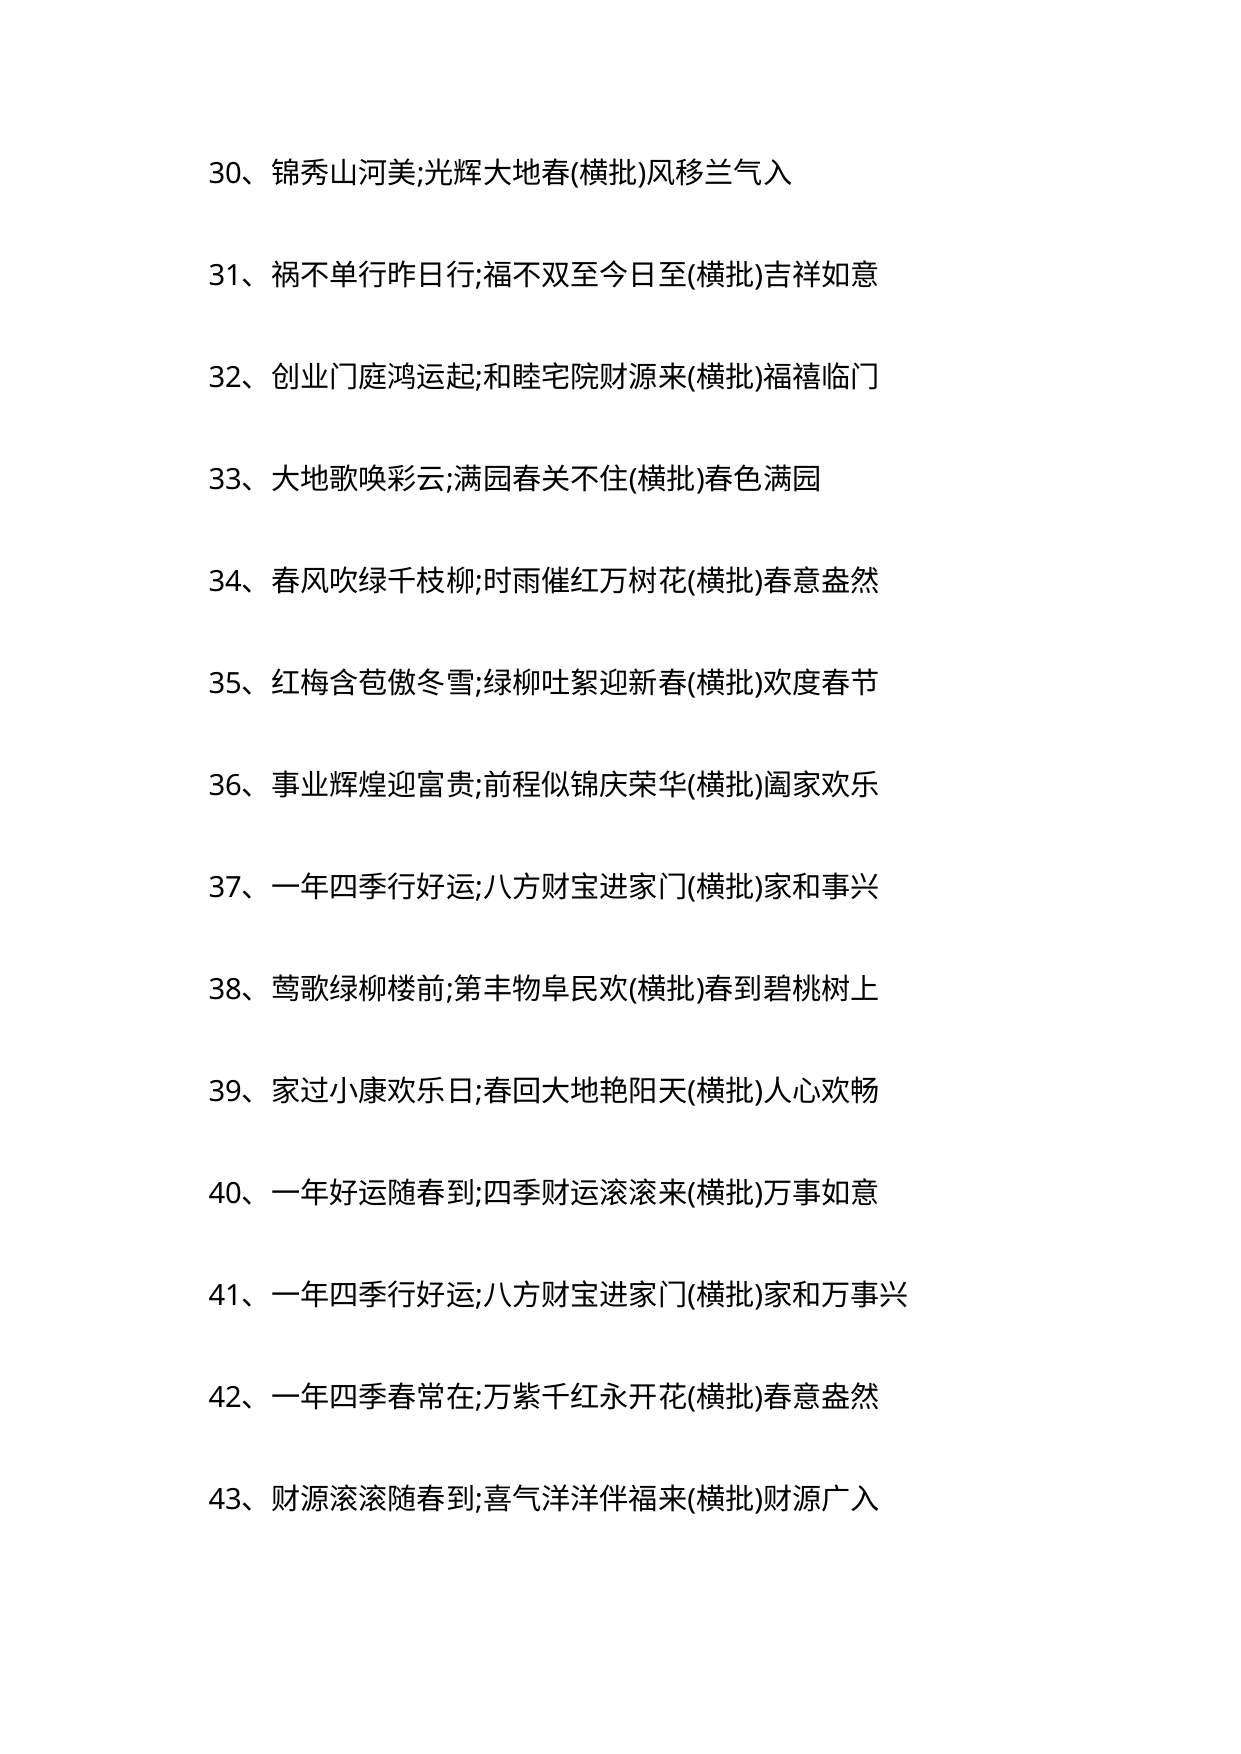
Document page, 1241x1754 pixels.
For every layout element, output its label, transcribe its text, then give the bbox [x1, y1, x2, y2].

text 37、一年四季行好运;八方财宝进家门(横批)家和事兴 [150, 864, 1090, 906]
text 40、一年好运随春到;四季财运滚滚来(横批)万事如意 [150, 1170, 1090, 1212]
text 43、财源滚滚随春到;喜气洋洋伴福来(横批)财源广入 [150, 1476, 1090, 1518]
text 39、家过小康欢乐日;春回大地艳阳天(横批)人心欢畅 [150, 1068, 1090, 1110]
text 34、春风吹绿千枝柳;时雨催红万树花(横批)春意盎然 [150, 558, 1090, 600]
text 32、创业门庭鸿运起;和睦宅院财源来(横批)福禧临门 [150, 354, 1090, 396]
text 33、大地歌唤彩云;满园春关不住(横批)春色满园 [150, 456, 1090, 498]
text 38、莺歌绿柳楼前;第丰物阜民欢(横批)春到碧桃树上 [150, 966, 1090, 1008]
text 30、锦秀山河美;光辉大地春(横批)风移兰气入 [150, 150, 1090, 192]
text 36、事业辉煌迎富贵;前程似锦庆荣华(横批)阖家欢乐 [150, 762, 1090, 804]
text 41、一年四季行好运;八方财宝进家门(横批)家和万事兴 [150, 1272, 1090, 1314]
text 31、祸不单行昨日行;福不双至今日至(横批)吉祥如意 [150, 252, 1090, 294]
text 42、一年四季春常在;万紫千红永开花(横批)春意盎然 [150, 1374, 1090, 1416]
text 35、红梅含苞傲冬雪;绿柳吐絮迎新春(横批)欢度春节 [150, 660, 1090, 702]
